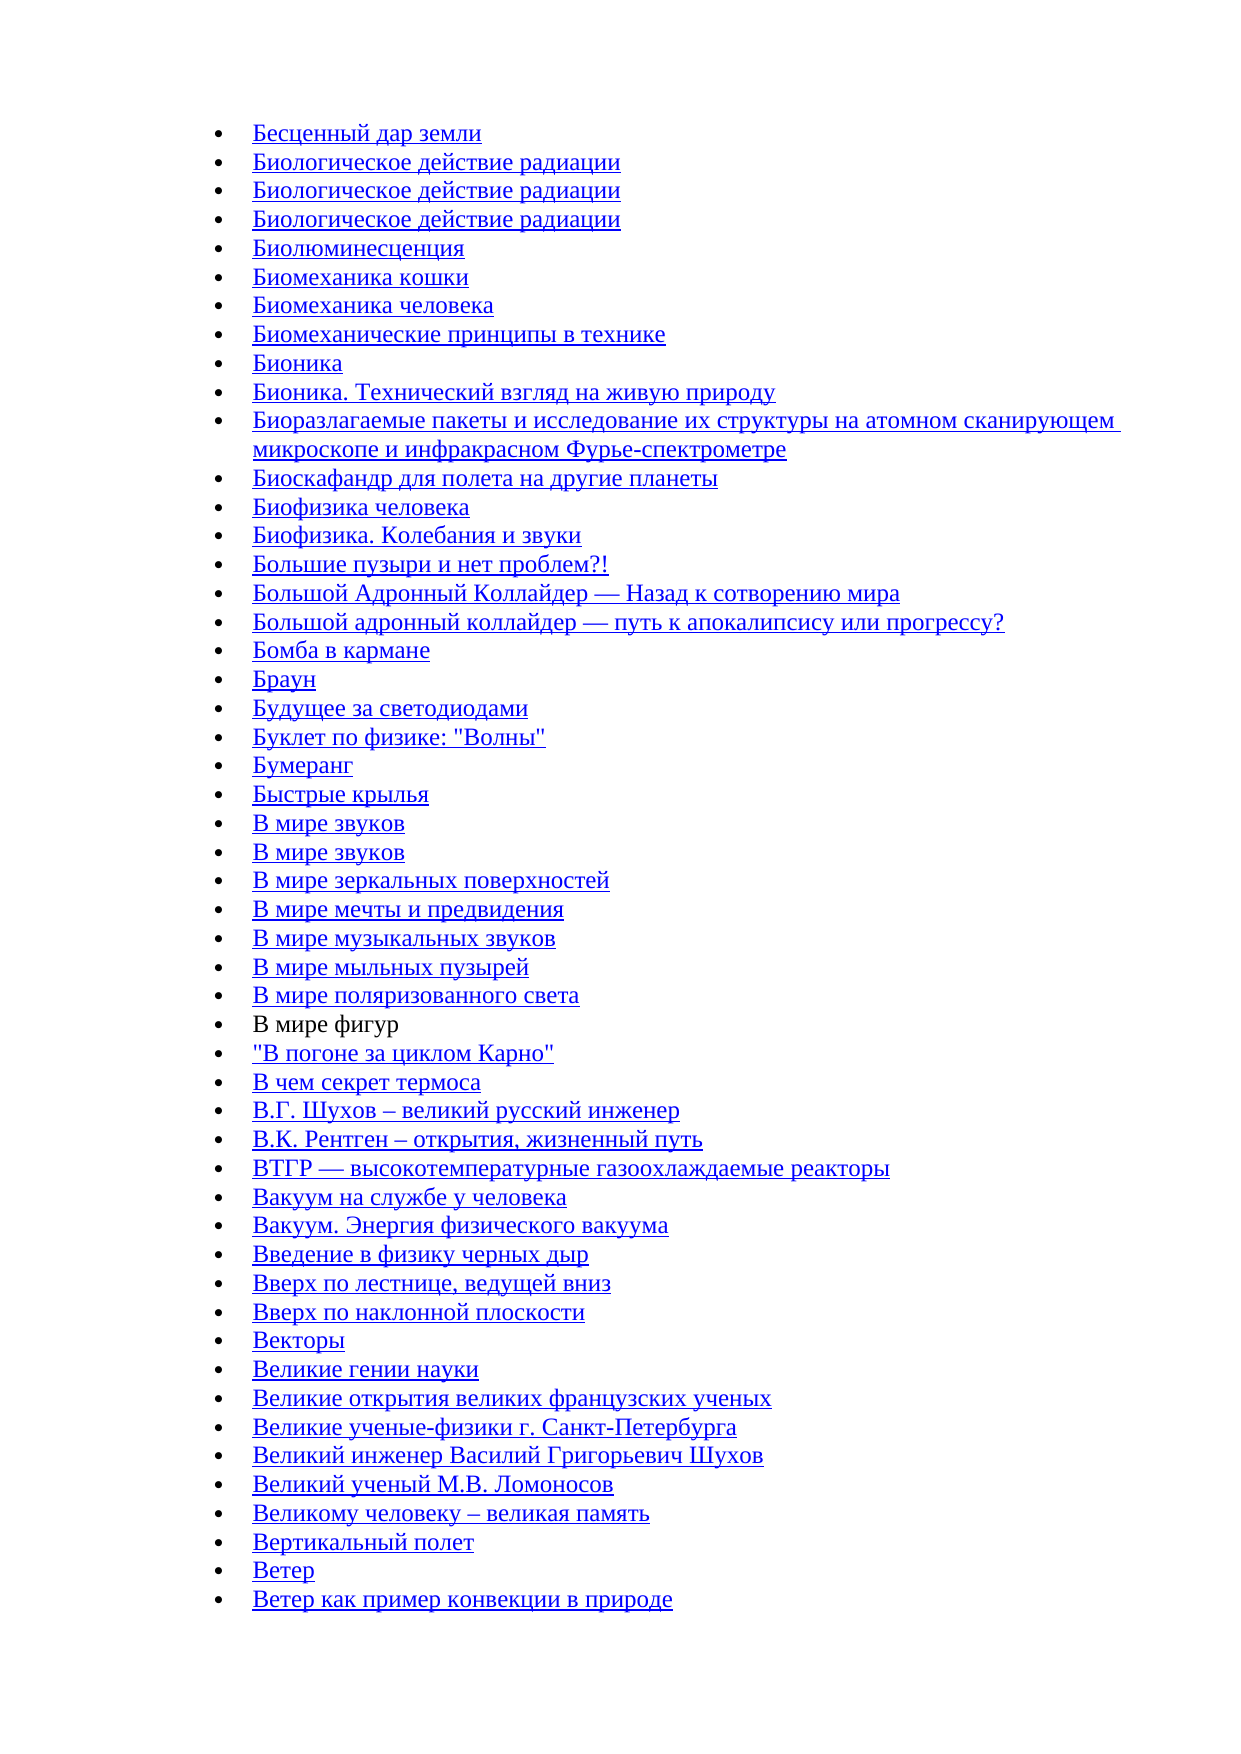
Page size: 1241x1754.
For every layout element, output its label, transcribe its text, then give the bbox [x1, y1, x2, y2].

list Бионика [215, 348, 1152, 377]
list Биологическое действие радиации [215, 176, 1152, 204]
list Вакуум на службе у человека [215, 1182, 1152, 1211]
list Биологическое действие радиации [215, 204, 1152, 233]
list Биомеханика человека [215, 291, 1152, 319]
list Ветер как пример конвекции в природе [215, 1584, 1152, 1613]
list Ветер [215, 1556, 1152, 1584]
list ВТГР — высокотемпературные газоохлаждаемые реакторы [215, 1153, 1152, 1182]
list Большой адронный коллайдер — путь к апокалипсису или прогрессу? [215, 607, 1152, 636]
list В мире мечты и предвидения [215, 894, 1152, 923]
list "В погоне за циклом Карно" [215, 1038, 1152, 1067]
list Биомеханика кошки [215, 262, 1152, 291]
list Будущее за светодиодами [215, 693, 1152, 722]
list Великие открытия великих французских ученых [215, 1383, 1152, 1412]
list Векторы [215, 1326, 1152, 1354]
list Бомба в кармане [215, 636, 1152, 664]
list Биоразлагаемые пакеты и исследование их структуры на атомном сканирующем микроскопе и инфракрасном Фурье-спектрометре [215, 406, 1152, 463]
list Великий ученый М.В. Ломоносов [215, 1469, 1152, 1498]
list Вертикальный полет [215, 1527, 1152, 1556]
list Вакуум. Энергия физического вакуума [215, 1211, 1152, 1239]
list Биомеханические принципы в технике [215, 319, 1152, 348]
list В чем секрет термоса [215, 1067, 1152, 1096]
list Великому человеку – великая память [215, 1498, 1152, 1527]
list В мире фигур [215, 1009, 1152, 1038]
list Большие пузыри и нет проблем?! [215, 549, 1152, 578]
list Биолюминесценция [215, 233, 1152, 262]
list Большой Адронный Коллайдер — Назад к сотворению мира [215, 578, 1152, 607]
list Биофизика. Колебания и звуки [215, 521, 1152, 549]
list Бесценный дар земли [215, 118, 1152, 147]
list Бионика. Технический взгляд на живую природу [215, 377, 1152, 406]
list В мире мыльных пузырей [215, 952, 1152, 981]
list Бумеранг [215, 751, 1152, 779]
list Быстрые крылья [215, 779, 1152, 808]
list Буклет по физике: "Волны" [215, 722, 1152, 751]
list В.Г. Шухов – великий русский инженер [215, 1096, 1152, 1124]
list Браун [215, 664, 1152, 693]
list В мире поляризованного света [215, 981, 1152, 1009]
list Биофизика человека [215, 492, 1152, 521]
list В мире звуков [215, 837, 1152, 866]
list Вверх по лестнице, ведущей вниз [215, 1268, 1152, 1297]
list В мире зеркальных поверхностей [215, 866, 1152, 894]
list Биологическое действие радиации [215, 147, 1152, 176]
list Великие гении науки [215, 1354, 1152, 1383]
list В мире музыкальных звуков [215, 923, 1152, 952]
list Великий инженер Василий Григорьевич Шухов [215, 1441, 1152, 1469]
list Введение в физику черных дыр [215, 1239, 1152, 1268]
list В.К. Рентген – открытия, жизненный путь [215, 1124, 1152, 1153]
list Биоскафандр для полета на другие планеты [215, 463, 1152, 492]
list Великие ученые-физики г. Санкт-Петербурга [215, 1412, 1152, 1441]
list Вверх по наклонной плоскости [215, 1297, 1152, 1326]
list В мире звуков [215, 808, 1152, 837]
